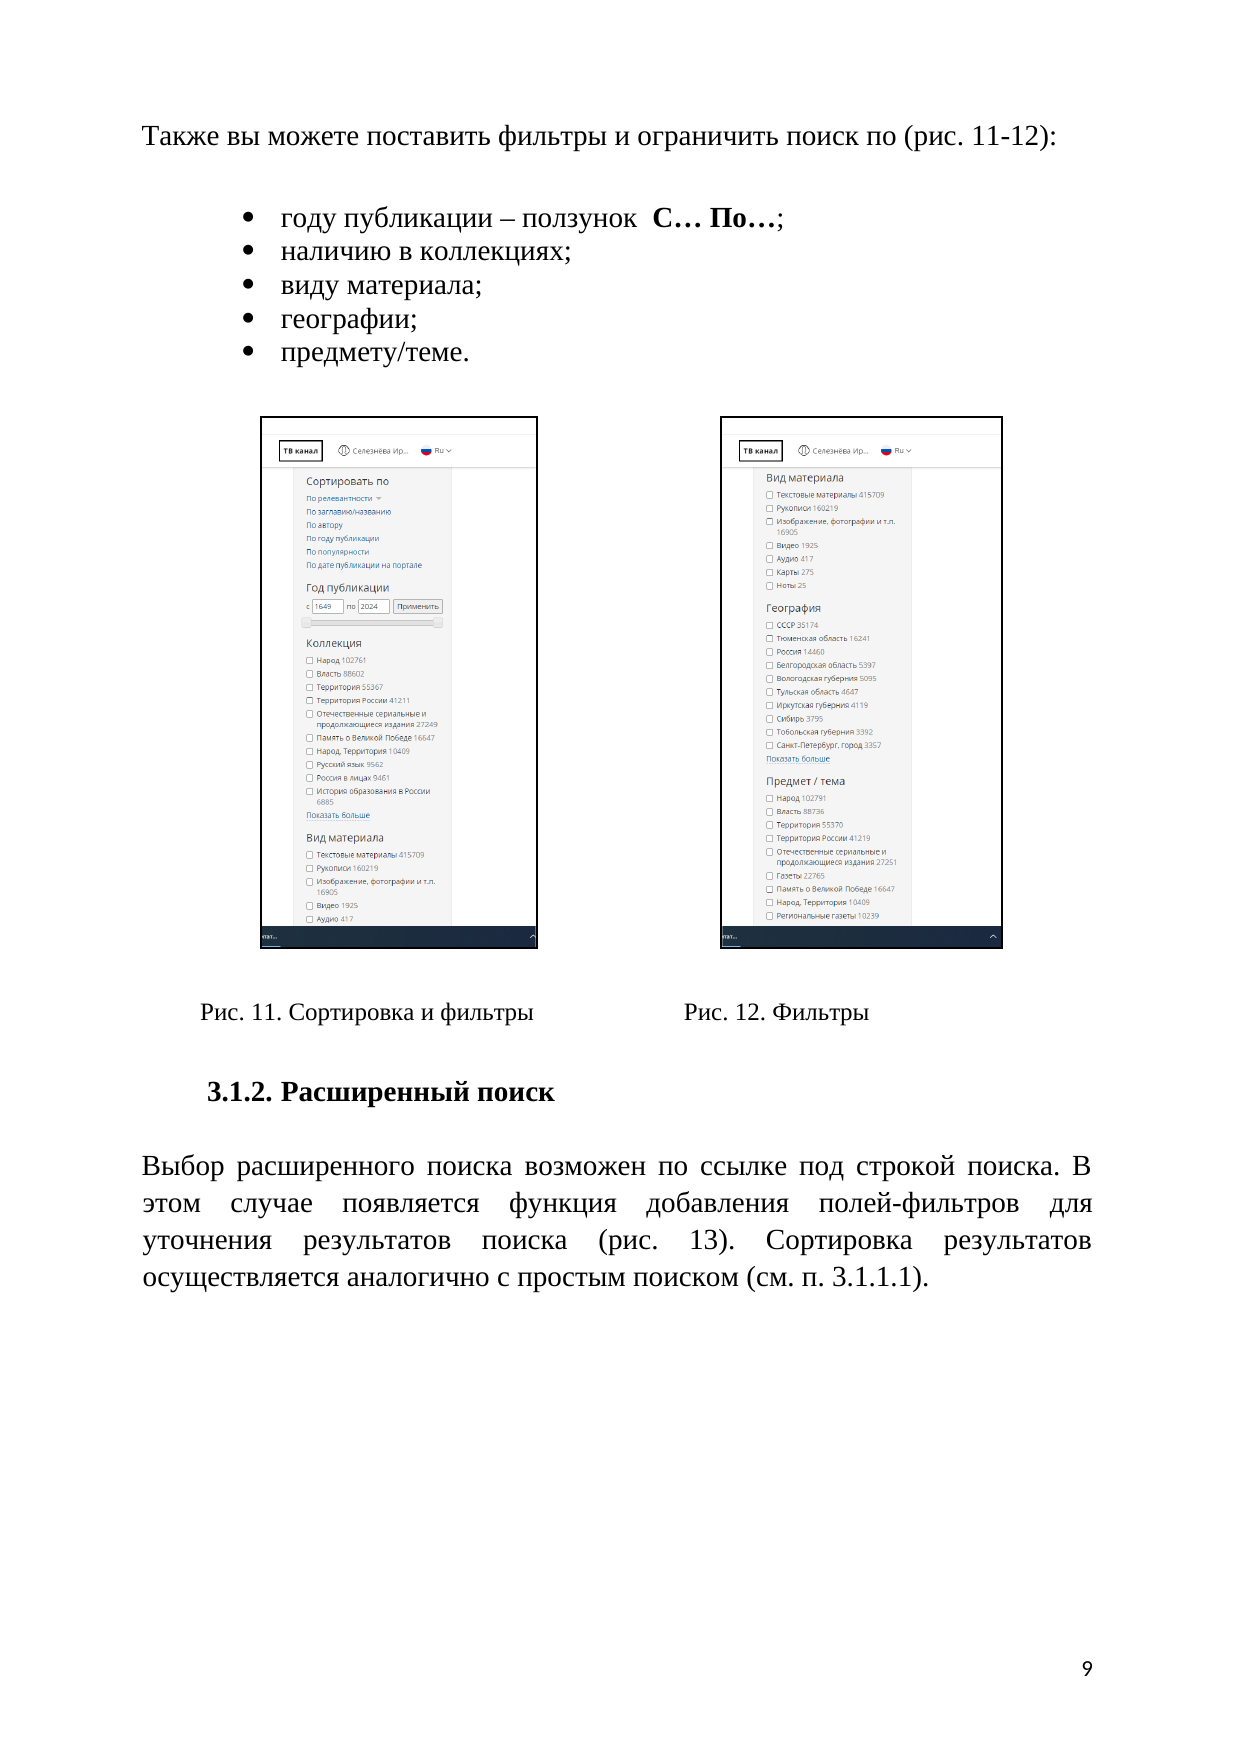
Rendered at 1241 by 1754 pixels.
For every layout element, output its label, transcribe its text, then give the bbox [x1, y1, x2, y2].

text Рис. 11. Сортировка и фильтры Рис. 12. Фильтры [162, 997, 1093, 1026]
picture [262, 418, 536, 947]
text Выбор расширенного поиска возможен по ссылке под строкой поиска. В этом случае появляется функция добавления полей-фильтров для уточнения результатов поиска (рис. 13). Сортировка результатов осуществляется аналогично с простым поиском (см. п. 3.1.1.1). [141, 1148, 1093, 1292]
list предмету/теме. [243, 334, 1093, 368]
list наличию в коллекциях; [243, 233, 1093, 267]
picture [722, 418, 1001, 947]
text Также вы можете поставить фильтры и ограничить поиск по (рис. 11-12): [141, 118, 1093, 152]
subtitle 3.1.2. Расширенный поиск [162, 1074, 1093, 1107]
list виду материала; [243, 267, 1093, 301]
list географии; [243, 301, 1093, 334]
list году публикации – ползунок С… По…; [243, 200, 1093, 233]
